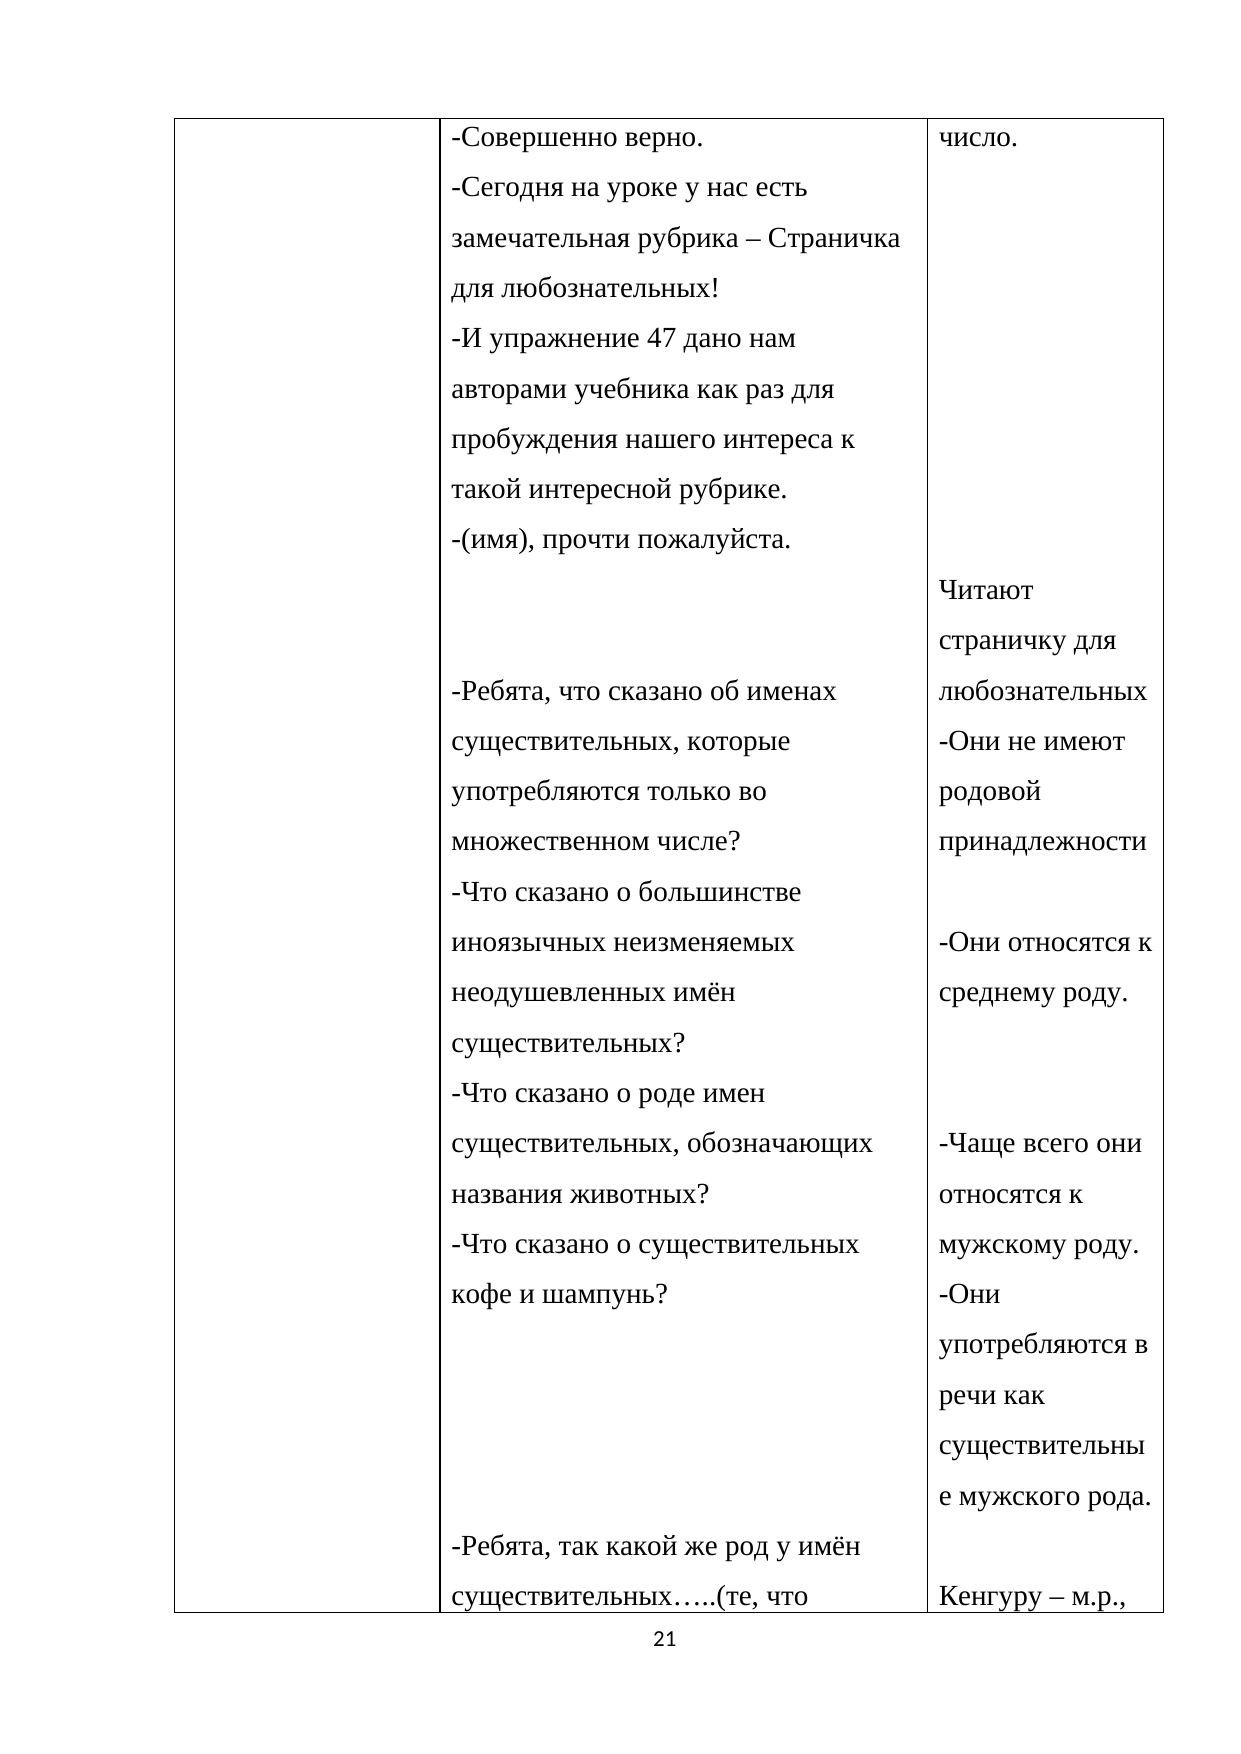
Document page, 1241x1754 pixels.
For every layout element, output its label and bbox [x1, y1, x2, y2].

table_cell [175, 119, 439, 1612]
table_cell [928, 119, 1163, 1612]
table_cell [441, 119, 927, 1612]
